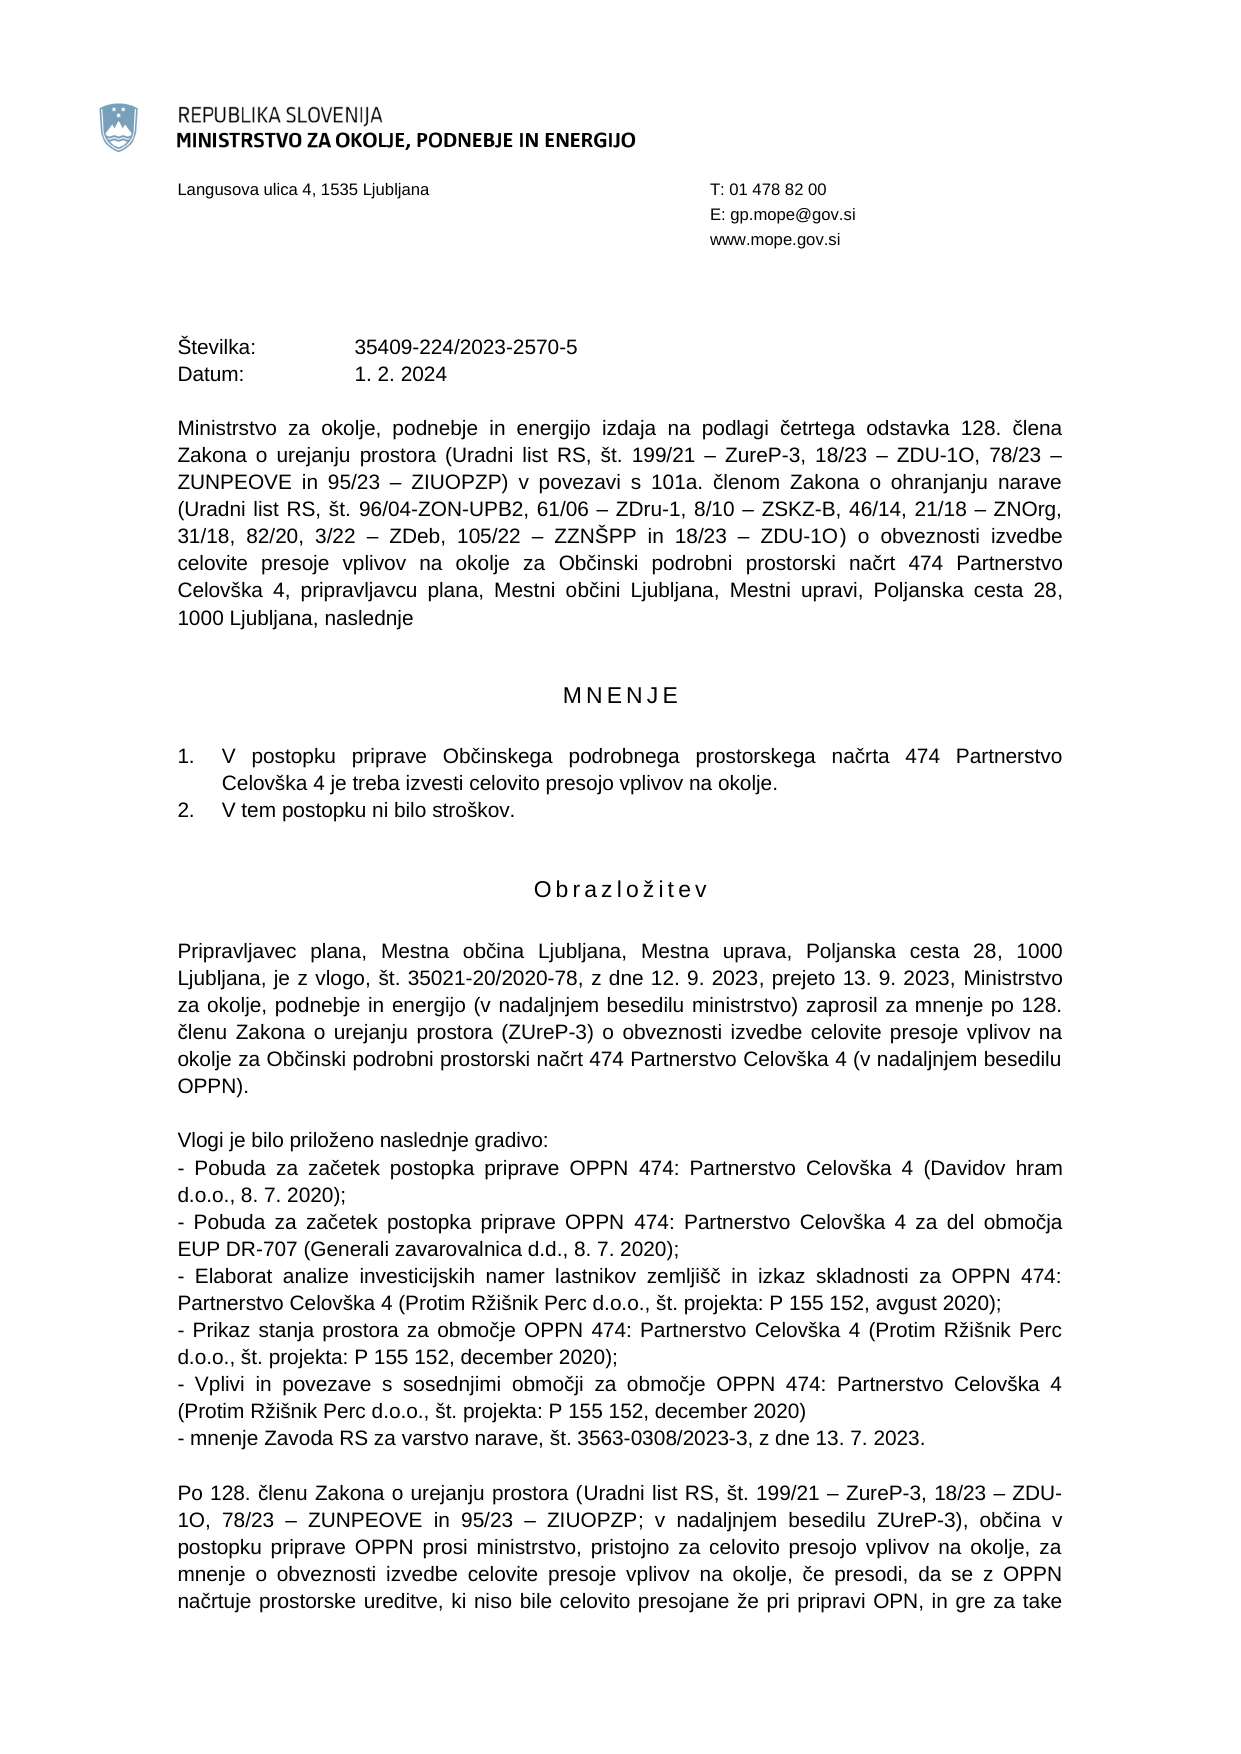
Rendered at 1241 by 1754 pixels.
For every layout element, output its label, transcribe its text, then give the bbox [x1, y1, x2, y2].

picture [94, 100, 639, 157]
text - Elaborat analize investicijskih namer lastnikov zemljišč in izkaz skladnosti za OPPN 474: Partnerstvo Celovška 4 (Protim Ržišnik Perc d.o.o., št. projekta: P 155 152, avgust 2020); [177, 1261, 1063, 1315]
list V tem postopku ni bilo stroškov. [177, 796, 1063, 823]
text Ministrstvo za okolje, podnebje in energijo izdaja na podlagi četrtega odstavka 128. člena Zakona o urejanju prostora (Uradni list RS, št. 199/21 – ZureP-3, 18/23 – ZDU-1O, 78/23 – ZUNPEOVE in 95/23 – ZIUOPZP) v povezavi s 101a. členom Zakona o ohranjanju narave (Uradni list RS, št. 96/04-ZON-UPB2, 61/06 – ZDru-1, 8/10 – ZSKZ-B, 46/14, 21/18 – ZNOrg, 31/18, 82/20, 3/22 – ZDeb, 105/22 – ZZNŠPP in 18/23 – ZDU-1O) o obveznosti izvedbe celovite presoje vplivov na okolje za Občinski podrobni prostorski načrt 474 Partnerstvo Celovška 4, pripravljavcu plana, Mestni občini Ljubljana, Mestni upravi, Poljanska cesta 28, 1000 Ljubljana, naslednje [177, 413, 1063, 629]
text MNENJE [177, 681, 1063, 708]
text - Vplivi in povezave s sosednjimi območji za območje OPPN 474: Partnerstvo Celovška 4 (Protim Ržišnik Perc d.o.o., št. projekta: P 155 152, december 2020) [177, 1369, 1063, 1423]
text - Pobuda za začetek postopka priprave OPPN 474: Partnerstvo Celovška 4 (Davidov hram d.o.o., 8. 7. 2020); [177, 1152, 1063, 1206]
text Vlogi je bilo priloženo naslednje gradivo: [177, 1125, 1063, 1152]
list V postopku priprave Občinskega podrobnega prostorskega načrta 474 Partnerstvo Celovška 4 je treba izvesti celovito presojo vplivov na okolje. [177, 742, 1063, 796]
text - mnenje Zavoda RS za varstvo narave, št. 3563-0308/2023-3, z dne 13. 7. 2023. [177, 1423, 1063, 1450]
text Številka: 35409-224/2023-2570-5 [177, 277, 1063, 358]
text Obrazložitev [177, 875, 1063, 902]
text Pripravljavec plana, Mestna občina Ljubljana, Mestna uprava, Poljanska cesta 28, 1000 Ljubljana, je z vlogo, št. 35021-20/2020-78, z dne 12. 9. 2023, prejeto 13. 9. 2023, Ministrstvo za okolje, podnebje in energijo (v nadaljnjem besedilu ministrstvo) zaprosil za mnenje po 128. členu Zakona o urejanju prostora (ZUreP-3) o obveznosti izvedbe celovite presoje vplivov na okolje za Občinski podrobni prostorski načrt 474 Partnerstvo Celovška 4 (v nadaljnjem besedilu OPPN). [177, 936, 1063, 1098]
text - Pobuda za začetek postopka priprave OPPN 474: Partnerstvo Celovška 4 za del območja EUP DR-707 (Generali zavarovalnica d.d., 8. 7. 2020); [177, 1206, 1063, 1261]
text Datum: 1. 2. 2024 [177, 358, 1063, 386]
text - Prikaz stanja prostora za območje OPPN 474: Partnerstvo Celovška 4 (Protim Ržišnik Perc d.o.o., št. projekta: P 155 152, december 2020); [177, 1315, 1063, 1369]
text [177, 1477, 1063, 1613]
